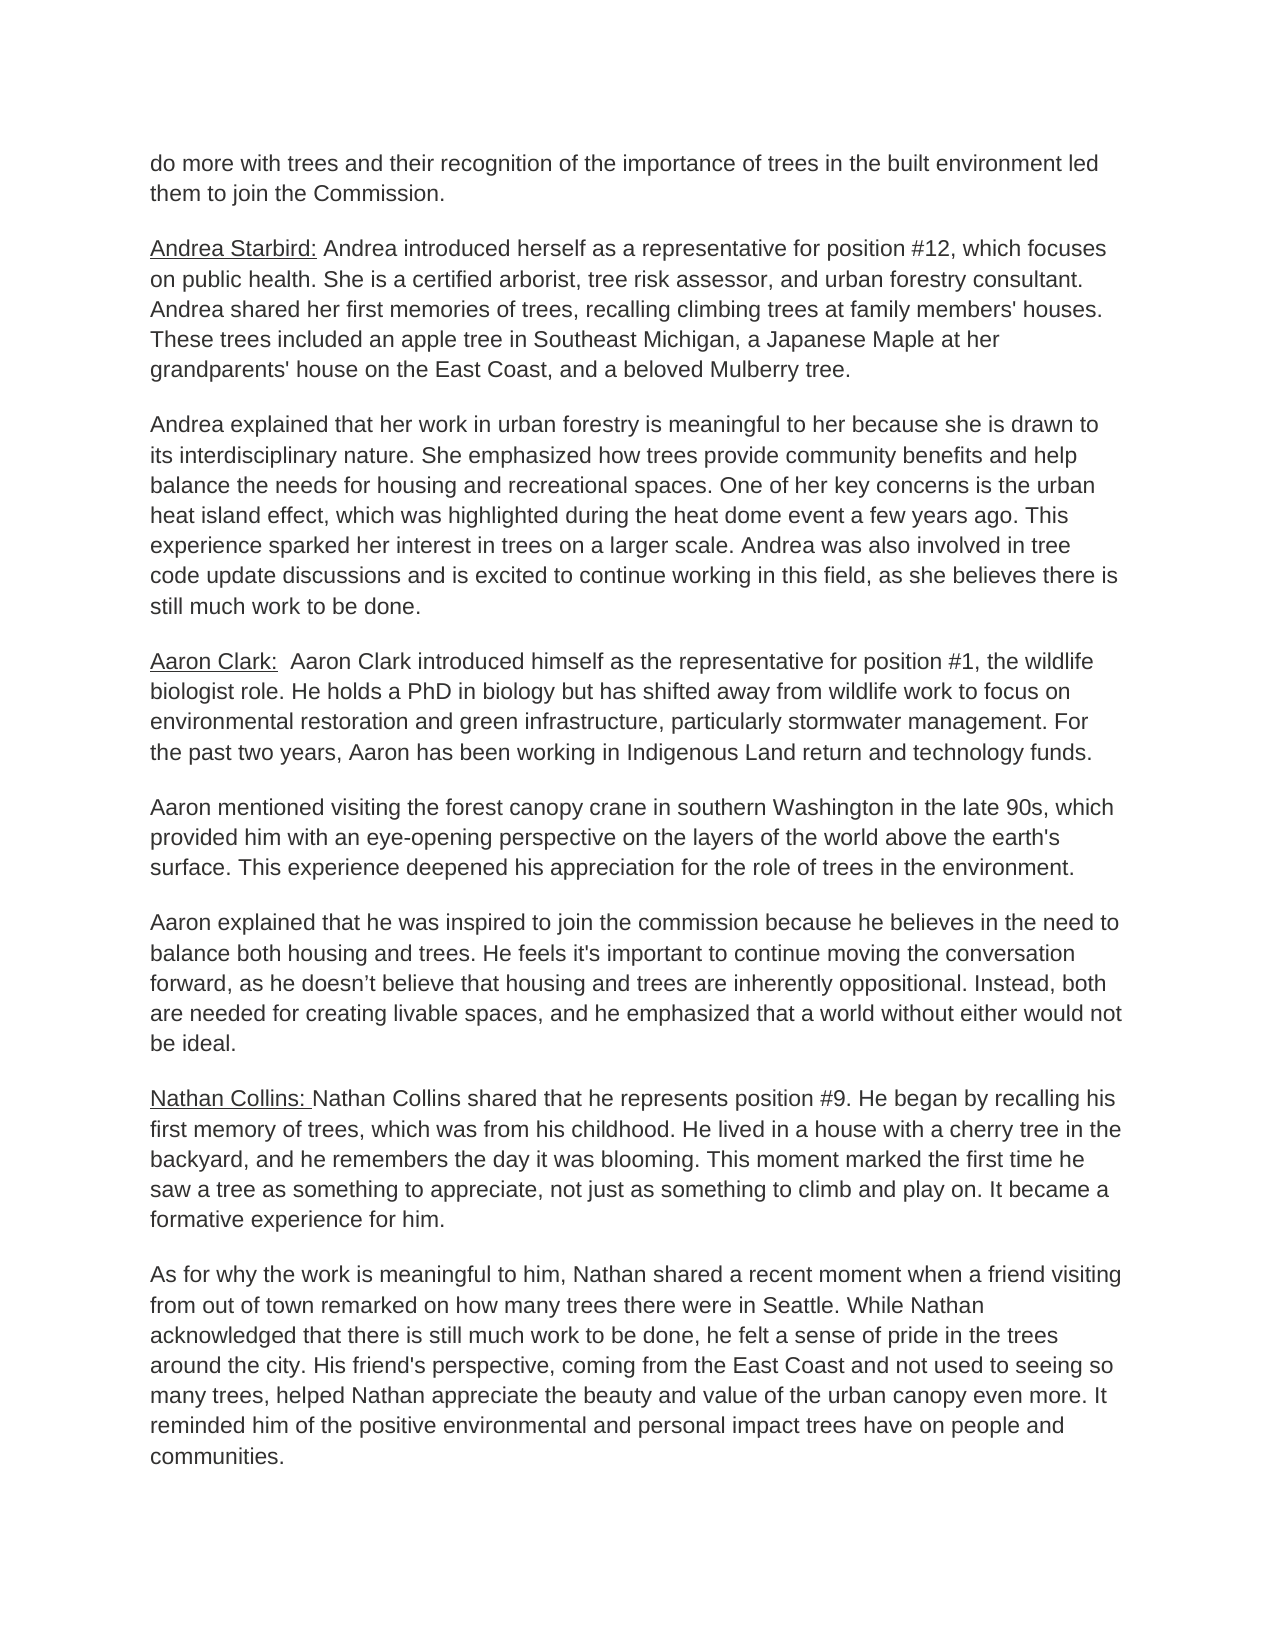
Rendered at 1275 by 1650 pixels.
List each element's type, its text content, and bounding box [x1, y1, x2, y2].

text Aaron explained that he was inspired to join the commission because he believes in the need to balance both housing and trees. He feels it's important to continue moving the conversation forward, as he doesn’t believe that housing and trees are inherently oppositional. Instead, both are needed for creating livable spaces, and he emphasized that a world without either would not be ideal. [150, 909, 1125, 1057]
text Aaron Clark: Aaron Clark introduced himself as the representative for position #1, the wildlife biologist role. He holds a PhD in biology but has shifted away from wildlife work to focus on environmental restoration and green infrastructure, particularly stormwater management. For the past two years, Aaron has been working in Indigenous Land return and technology funds. [150, 648, 1125, 765]
text Andrea Starbird: Andrea introduced herself as a representative for position #12, which focuses on public health. She is a certified arborist, tree risk assessor, and urban forestry consultant. Andrea shared her first memories of trees, recalling climbing trees at family members' houses. These trees included an apple tree in Southeast Michigan, a Japanese Maple at her grandparents' house on the East Coast, and a beloved Mulberry tree. [150, 235, 1125, 383]
text Andrea explained that her work in urban forestry is meaningful to her because she is drawn to its interdisciplinary nature. She emphasized how trees provide community benefits and help balance the needs for housing and recreational spaces. One of her key concerns is the urban heat island effect, which was highlighted during the heat dome event a few years ago. This experience sparked her interest in trees on a larger scale. Andrea was also involved in tree code update discussions and is excited to continue working in this field, as she believes there is still much work to be done. [150, 411, 1125, 619]
text Nathan Collins: Nathan Collins shared that he represents position #9. He began by recalling his first memory of trees, which was from his childhood. He lived in a house with a cherry tree in the backyard, and he remembers the day it was blooming. This moment marked the first time he saw a tree as something to appreciate, not just as something to climb and play on. It became a formative experience for him. [150, 1085, 1125, 1233]
text Aaron mentioned visiting the forest canopy crane in southern Washington in the late 90s, which provided him with an eye-opening perspective on the layers of the world above the earth's surface. This experience deepened his appreciation for the role of trees in the environment. [150, 794, 1125, 881]
text As for why the work is meaningful to him, Nathan shared a recent moment when a friend visiting from out of town remarked on how many trees there were in Seattle. While Nathan acknowledged that there is still much work to be done, he felt a sense of pride in the trees around the city. His friend's perspective, coming from the East Coast and not used to seeing so many trees, helped Nathan appreciate the beauty and value of the urban canopy even more. It reminded him of the positive environmental and personal impact trees have on people and communities. [150, 1261, 1125, 1469]
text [150, 150, 1125, 207]
